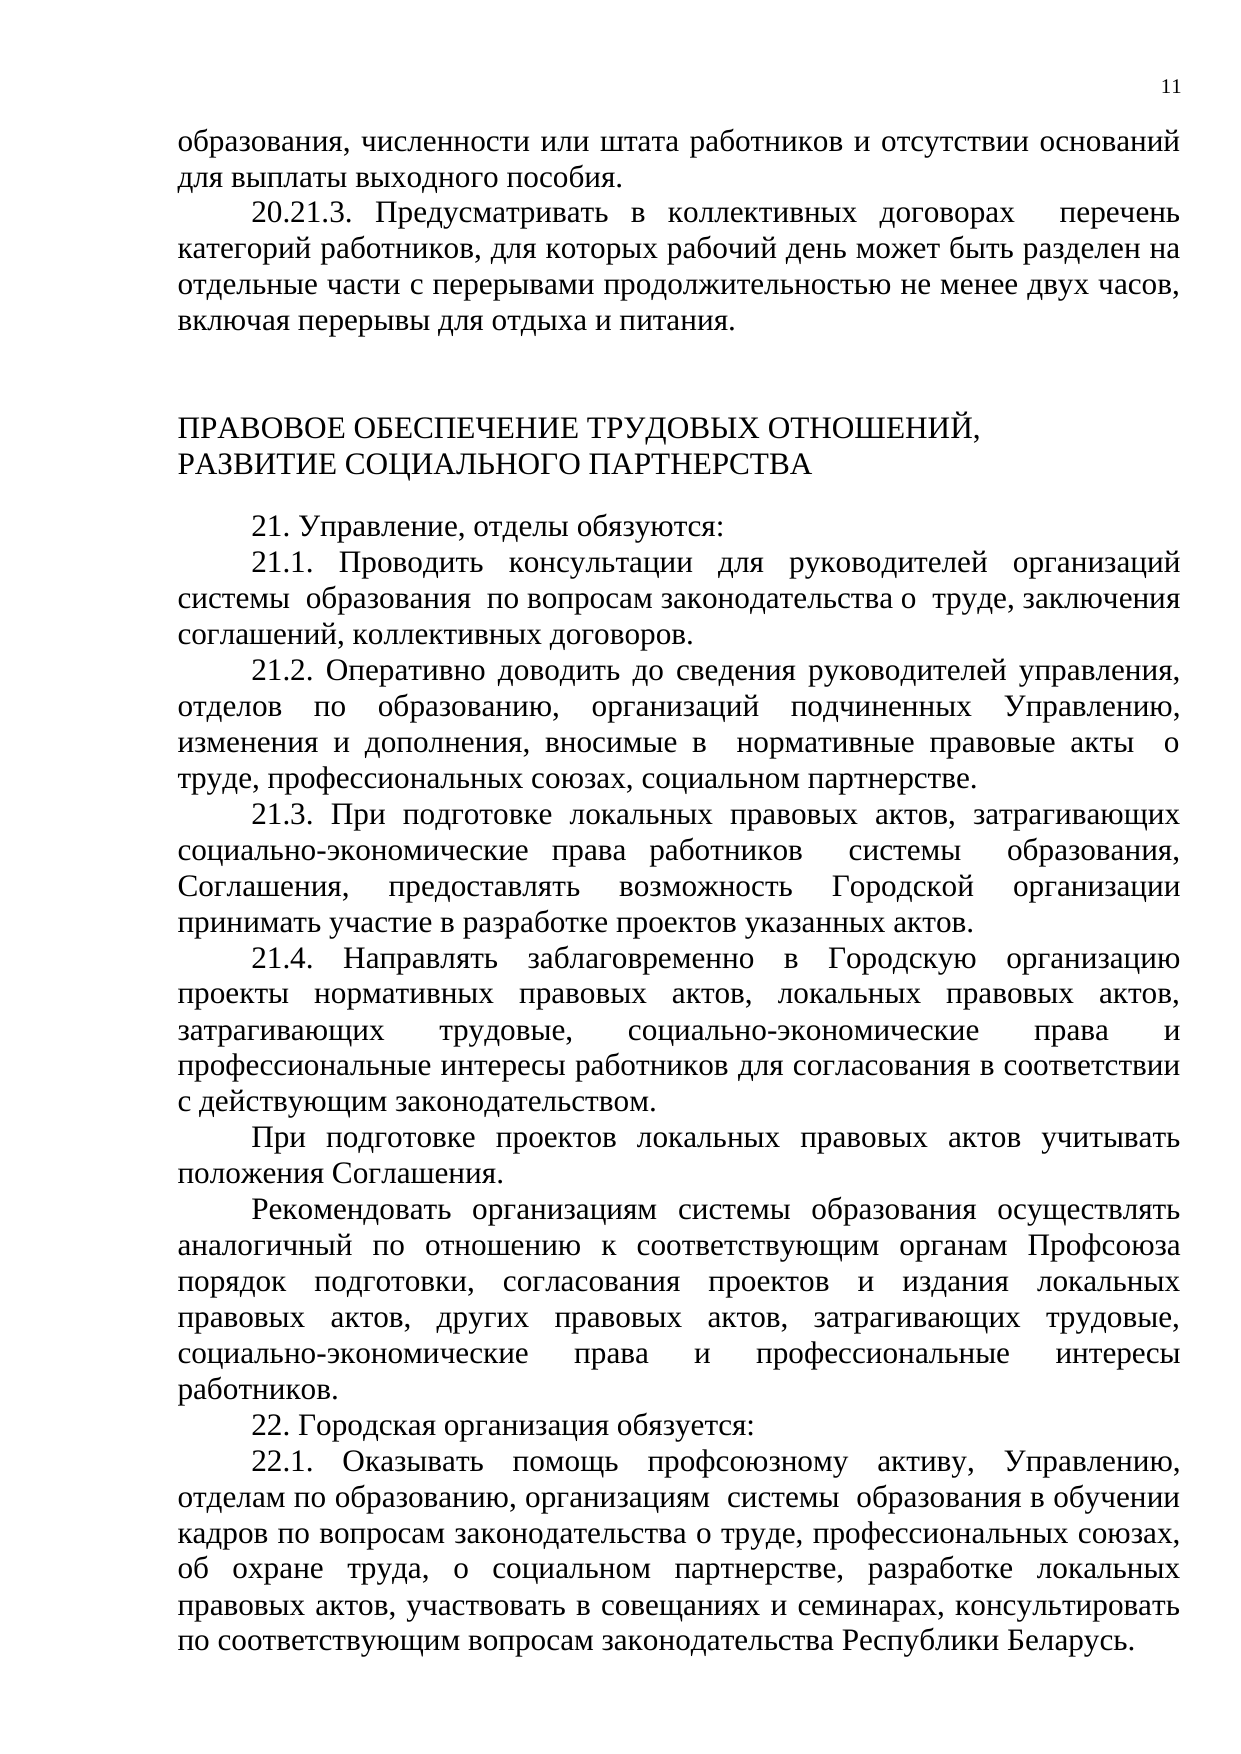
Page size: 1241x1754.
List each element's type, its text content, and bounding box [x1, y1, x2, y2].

text ПРАВОВОЕ ОБЕСПЕЧЕНИЕ ТРУДОВЫХ ОТНОШЕНИЙ, [177, 409, 1181, 445]
text 22.1. Оказывать помощь профсоюзному активу, Управлению, отделам по образованию, организациям системы образования в обучении кадров по вопросам законодательства о труде, профессиональных союзах, об охране труда, о социальном партнерстве, разработке локальных правовых актов, участвовать в совещаниях и семинарах, консультировать по соответствующим вопросам законодательства Республики Беларусь. [177, 1442, 1181, 1658]
text Рекомендовать организациям системы образования осуществлять аналогичный по отношению к соответствующим органам Профсоюза порядок подготовки, согласования проектов и издания локальных правовых актов, других правовых актов, затрагивающих трудовые, социально-экономические права и профессиональные интересы работников. [177, 1190, 1181, 1406]
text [177, 122, 1181, 194]
text 21.2. Оперативно доводить до сведения руководителей управления, отделов по образованию, организаций подчиненных Управлению, изменения и дополнения, вносимые в нормативные правовые акты о труде, профессиональных союзах, социальном партнерстве. [177, 651, 1181, 795]
text 20.21.3. Предусматривать в коллективных договорах перечень категорий работников, для которых рабочий день может быть разделен на отдельные части с перерывами продолжительностью не менее двух часов, включая перерывы для отдыха и питания. [177, 194, 1181, 337]
text 21.4. Направлять заблаговременно в Городскую организацию проекты нормативных правовых актов, локальных правовых актов, затрагивающих трудовые, социально-экономические права и профессиональные интересы работников для согласования в соответствии с действующим законодательством. [177, 939, 1181, 1118]
text 21.1. Проводить консультации для руководителей организаций системы образования по вопросам законодательства о труде, заключения соглашений, коллективных договоров. [177, 543, 1181, 651]
text При подготовке проектов локальных правовых актов учитывать положения Соглашения. [177, 1118, 1181, 1190]
text 22. Городская организация обязуется: [177, 1406, 1181, 1442]
text 21. Управление, отделы обязуются: [177, 508, 1181, 543]
text РАЗВИТИЕ СОЦИАЛЬНОГО ПАРТНЕРСТВА [177, 445, 1181, 481]
text 21.3. При подготовке локальных правовых актов, затрагивающих социально-экономические права работников системы образования, Соглашения, предоставлять возможность Городской организации принимать участие в разработке проектов указанных актов. [177, 795, 1181, 939]
